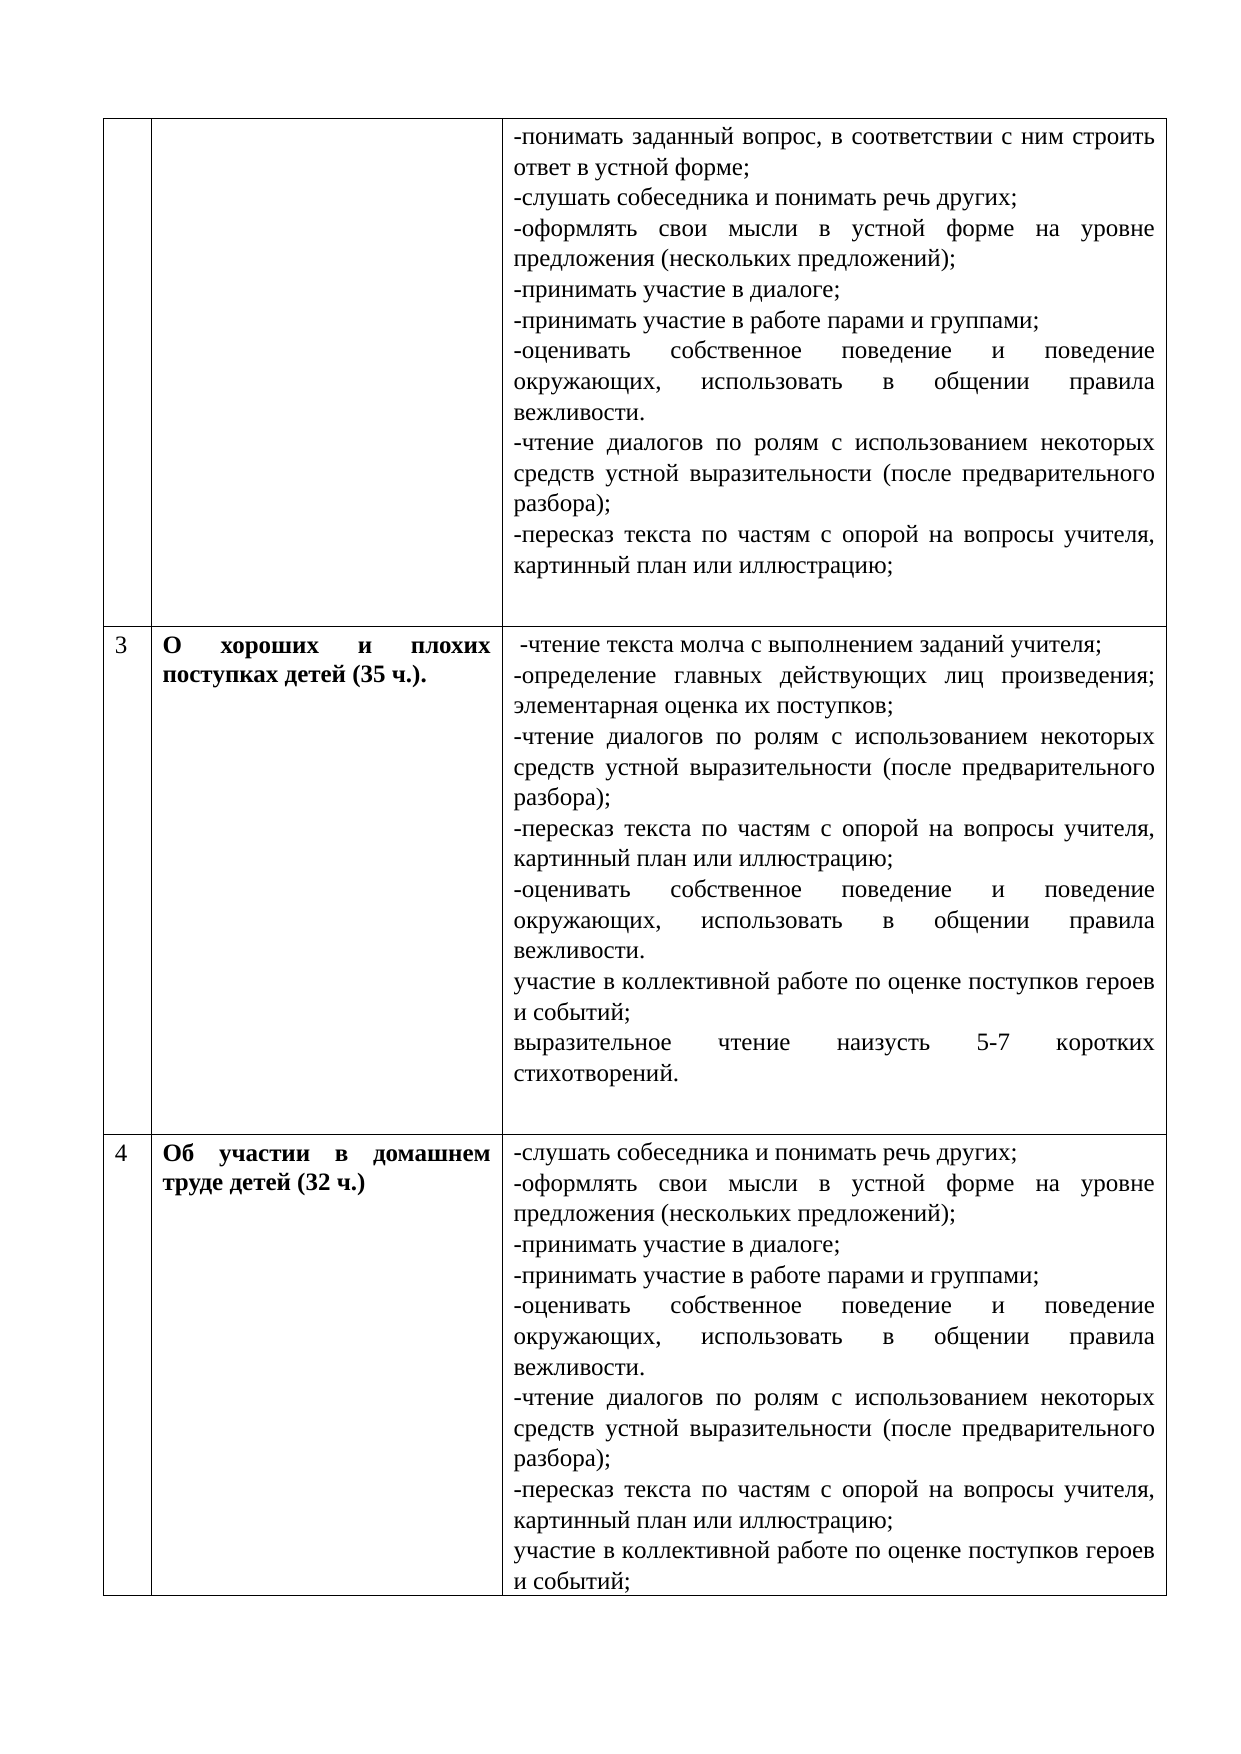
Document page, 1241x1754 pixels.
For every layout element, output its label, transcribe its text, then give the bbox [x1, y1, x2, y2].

table_cell О хороших и плохих поступках детей (35 ч.). [152, 627, 502, 1134]
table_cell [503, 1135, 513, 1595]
table_cell -чтение текста молча с выполнением заданий учителя; -определение главных действующих лиц произведения; элементарная оценка их поступков; -чтение диалогов по ролям с использованием некоторых средств устной выразительности (после предварительного разбора); -пересказ текста по частям с опорой на вопросы учителя, картинный план или иллюстрацию; -оценивать собственное поведение и поведение окружающих, использовать в общении правила вежливости. участие в коллективной работе по оценке поступков героев и событий; выразительное чтение наизусть 5-7 коротких стихотворений. [503, 627, 1166, 1134]
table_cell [152, 1135, 502, 1595]
table_cell 2 [104, 119, 151, 626]
table_cell 4 [104, 1135, 151, 1595]
table_cell 3 [104, 627, 151, 1134]
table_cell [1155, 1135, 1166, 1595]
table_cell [152, 119, 502, 626]
